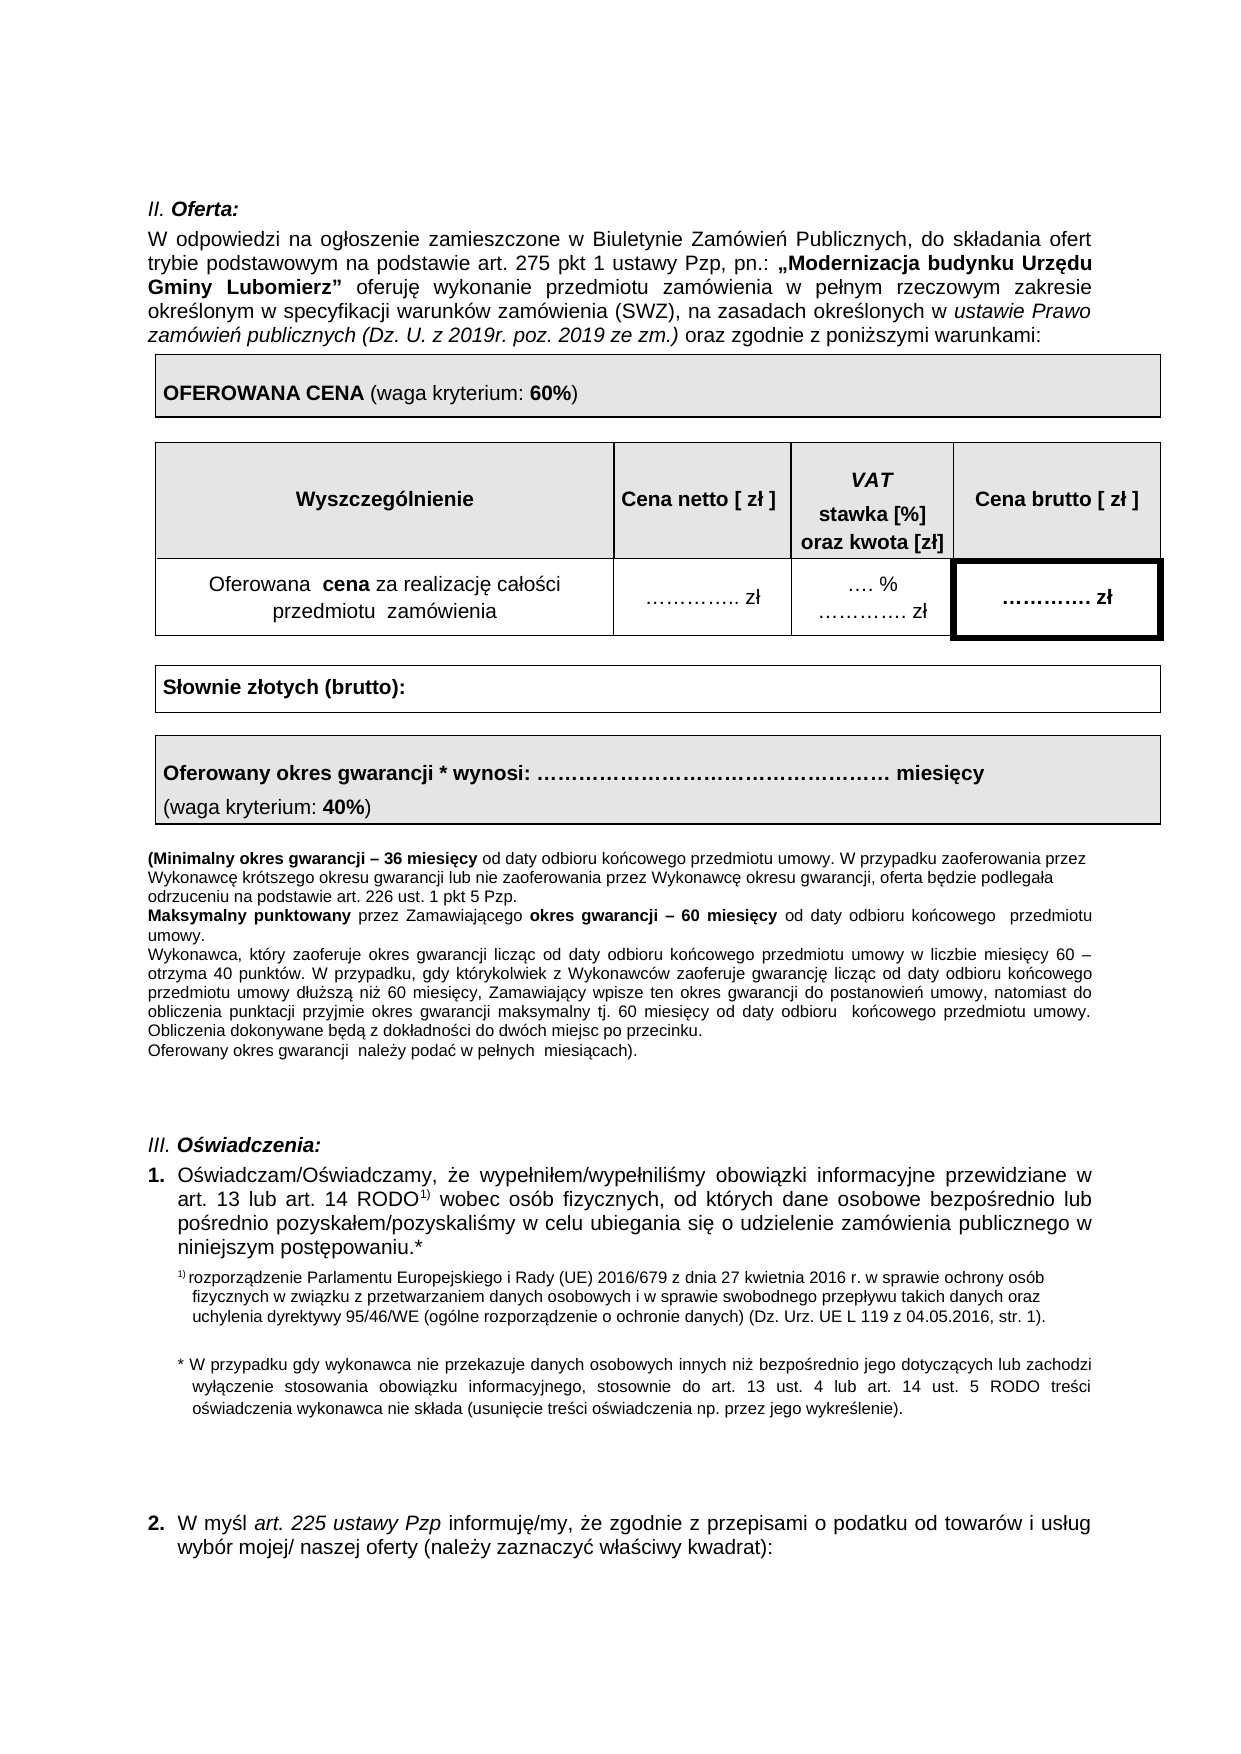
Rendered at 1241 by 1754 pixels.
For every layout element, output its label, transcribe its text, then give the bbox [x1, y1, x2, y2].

table_header VAT stawka [%] oraz kwota [zł] [792, 443, 953, 558]
subtitle III. Oświadczenia: [148, 1132, 1093, 1156]
table_header Słownie złotych (brutto): [156, 666, 1160, 712]
subtitle II. Oferta: [148, 197, 1093, 221]
table_header Cena brutto [ zł ] [954, 443, 1160, 558]
text Wykonawca, który zaoferuje okres gwarancji licząc od daty odbioru końcowego przedmiotu umowy w liczbie miesięcy 60 – otrzyma 40 punktów. W przypadku, gdy którykolwiek z Wykonawców zaoferuje gwarancję licząc od daty odbioru końcowego przedmiotu umowy dłuższą niż 60 miesięcy, Zamawiający wpisze ten okres gwarancji do postanowień umowy, natomiast do obliczenia punktacji przyjmie okres gwarancji maksymalny tj. 60 miesięcy od daty odbioru końcowego przedmiotu umowy. Obliczenia dokonywane będą z dokładności do dwóch miejsc po przecinku. [148, 944, 1093, 1040]
table_cell …………. zł [957, 564, 1157, 634]
table_header OFEROWANA CENA (waga kryterium: 60%) [156, 355, 1160, 416]
text * W przypadku gdy wykonawca nie przekazuje danych osobowych innych niż bezpośrednio jego dotyczących lub zachodzi wyłączenie stosowania obowiązku informacyjnego, stosownie do art. 13 ust. 4 lub art. 14 ust. 5 RODO treści oświadczenia wykonawca nie składa (usunięcie treści oświadczenia np. przez jego wykreślenie). [177, 1355, 1093, 1418]
text W odpowiedzi na ogłoszenie zamieszczone w Biuletynie Zamówień Publicznych, do składania ofert trybie podstawowym na podstawie art. 275 pkt 1 ustawy Pzp, pn.: „Modernizacja budynku Urzędu Gminy Lubomierz” oferuję wykonanie przedmiotu zamówienia w pełnym rzeczowym zakresie określonym w specyfikacji warunków zamówienia (SWZ), na zasadach określonych w ustawie Prawo zamówień publicznych (Dz. U. z 2019r. poz. 2019 ze zm.) oraz zgodnie z poniższymi warunkami: [148, 227, 1093, 347]
list W myśl art. 225 ustawy Pzp informuję/my, że zgodnie z przepisami o podatku od towarów i usług wybór mojej/ naszej oferty (należy zaznaczyć właściwy kwadrat): [148, 1511, 1093, 1558]
table_cell ………….. zł [614, 559, 791, 634]
table_header Cena netto [ zł ] [615, 443, 790, 558]
text (Minimalny okres gwarancji – 36 miesięcy od daty odbioru końcowego przedmiotu umowy. W przypadku zaoferowania przez Wykonawcę krótszego okresu gwarancji lub nie zaoferowania przez Wykonawcę okresu gwarancji, oferta będzie podlegała odrzuceniu na podstawie art. 226 ust. 1 pkt 5 Pzp. [148, 849, 1093, 906]
text 1) rozporządzenie Parlamentu Europejskiego i Rady (UE) 2016/679 z dnia 27 kwietnia 2016 r. w sprawie ochrony osób fizycznych w związku z przetwarzaniem danych osobowych i w sprawie swobodnego przepływu takich danych oraz uchylenia dyrektywy 95/46/WE (ogólne rozporządzenie o ochronie danych) (Dz. Urz. UE L 119 z 04.05.2016, str. 1). [177, 1268, 1093, 1326]
text Maksymalny punktowany przez Zamawiającego okres gwarancji – 60 miesięcy od daty odbioru końcowego przedmiotu umowy. [148, 906, 1093, 944]
text Oferowany okres gwarancji należy podać w pełnych miesiącach). [148, 1040, 1093, 1059]
table_cell …. % …………. zł [792, 559, 950, 634]
table_cell Oferowana cena za realizację całości przedmiotu zamówienia [156, 559, 613, 634]
list Oświadczam/Oświadczamy, że wypełniłem/wypełniliśmy obowiązki informacyjne przewidziane w art. 13 lub art. 14 RODO1) wobec osób fizycznych, od których dane osobowe bezpośrednio lub pośrednio pozyskałem/pozyskaliśmy w celu ubiegania się o udzielenie zamówienia publicznego w niniejszym postępowaniu.* [148, 1163, 1093, 1258]
table_header Wyszczególnienie [156, 443, 613, 558]
table_header Oferowany okres gwarancji * wynosi: …………………………………………… miesięcy (waga kryterium: 40%) [156, 736, 1160, 823]
